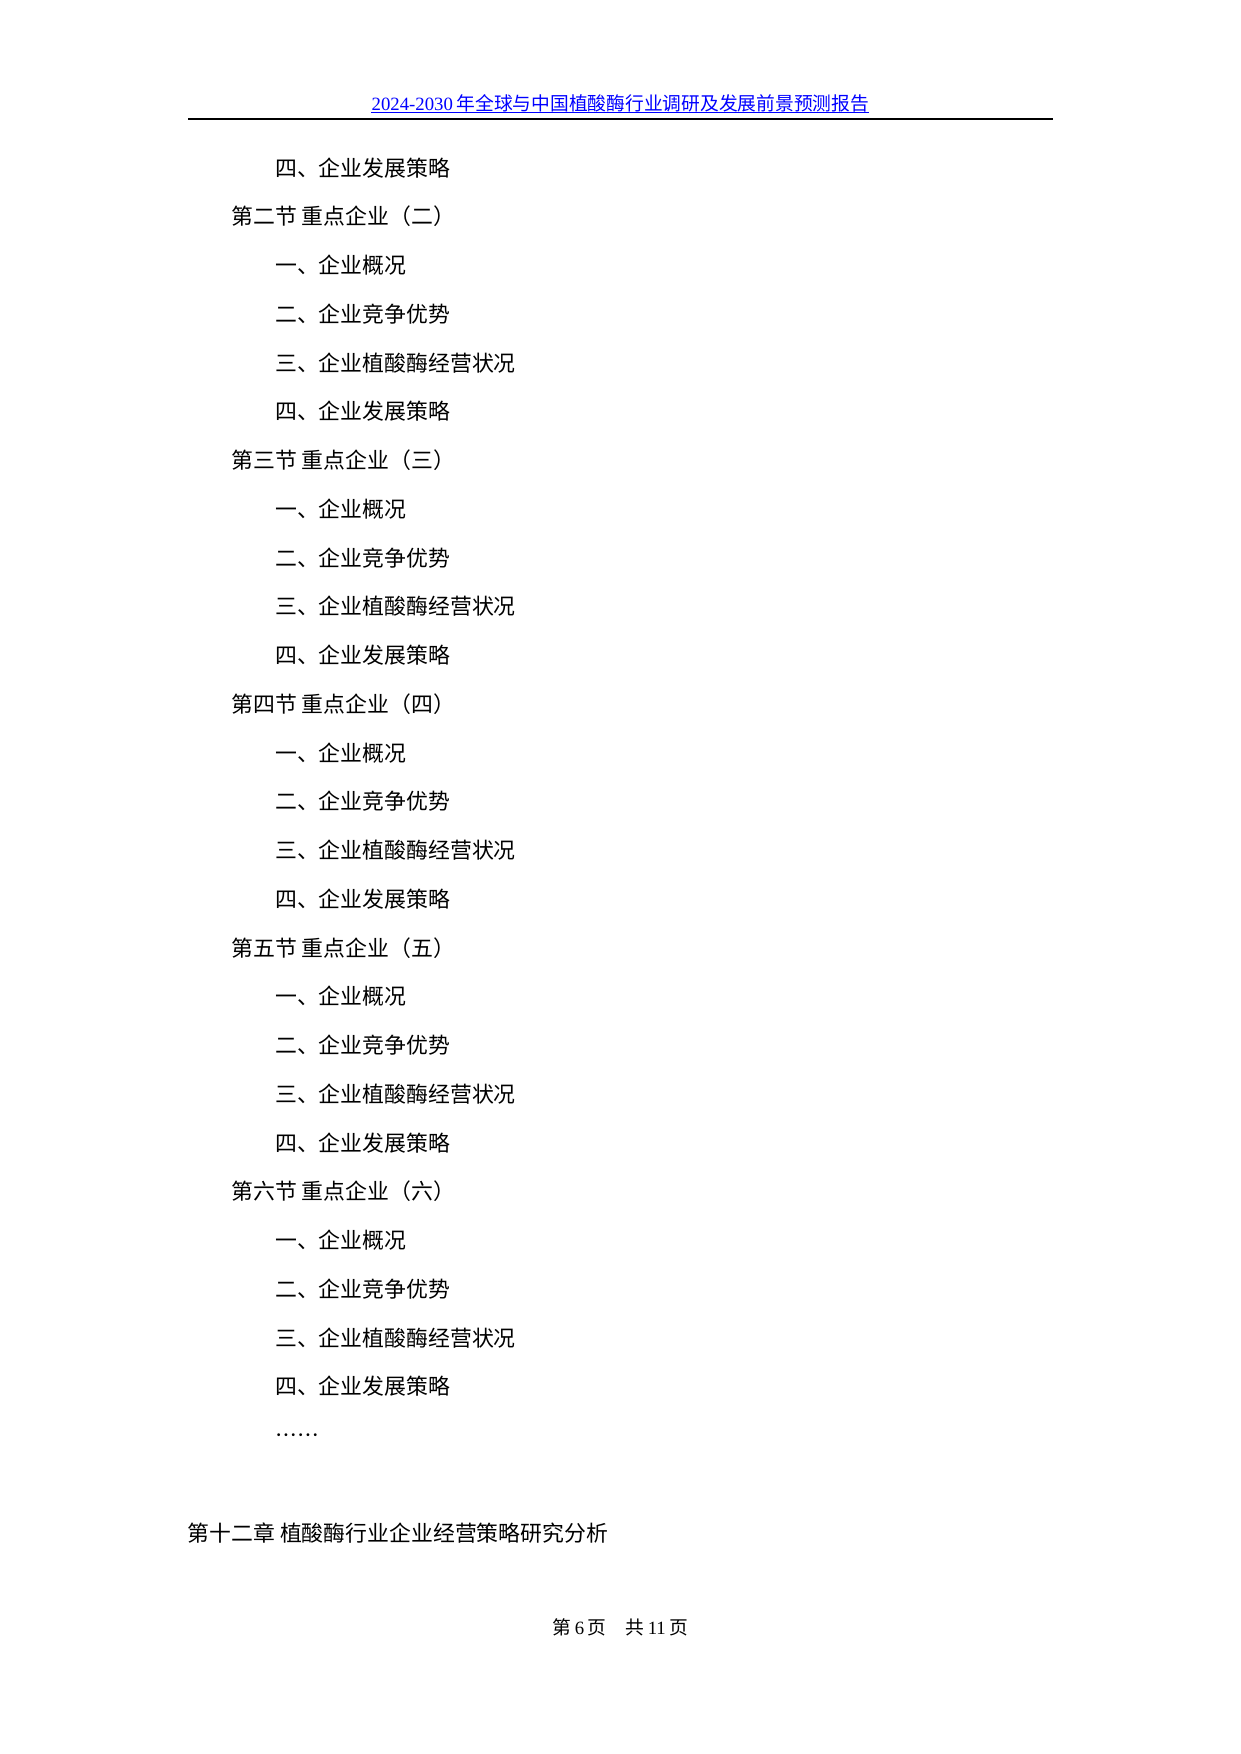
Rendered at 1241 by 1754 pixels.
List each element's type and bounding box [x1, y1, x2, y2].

text [187, 150, 1053, 1548]
